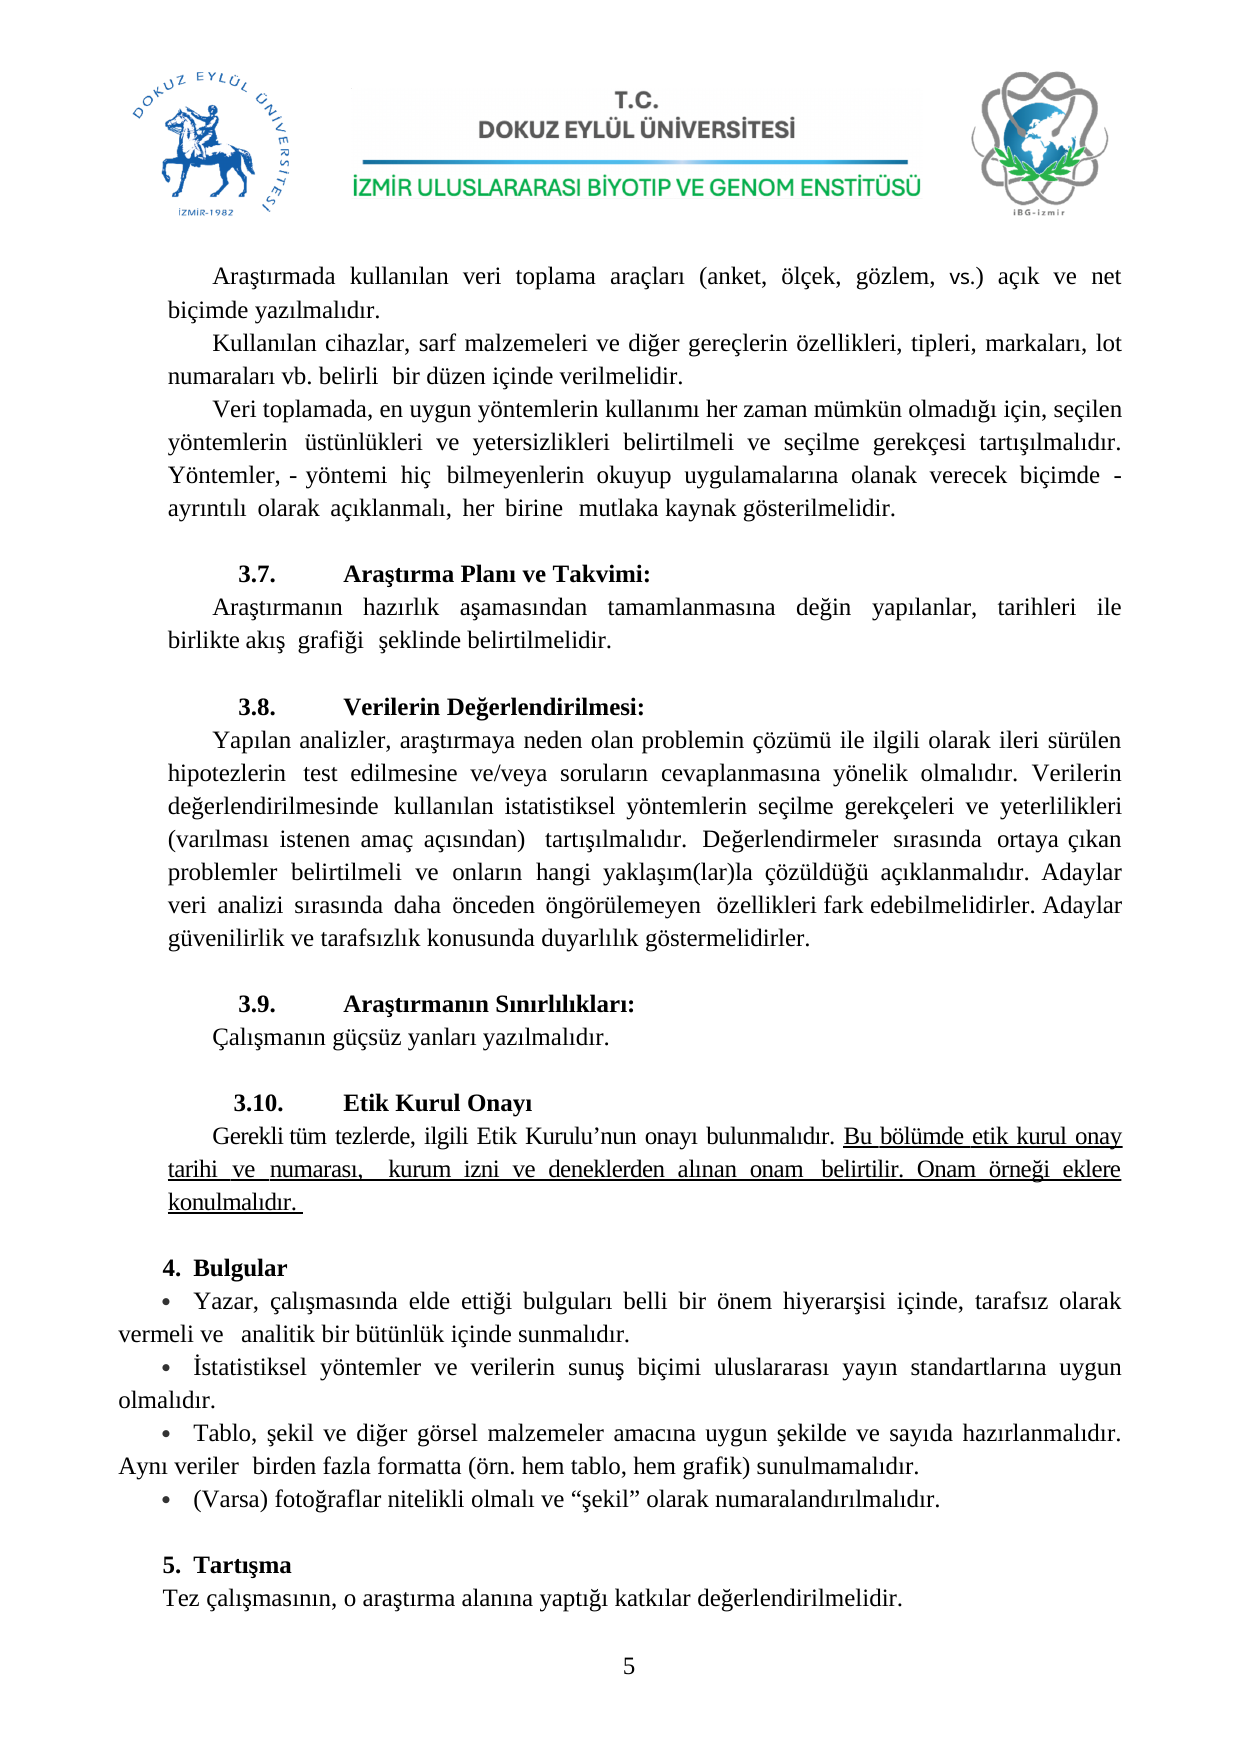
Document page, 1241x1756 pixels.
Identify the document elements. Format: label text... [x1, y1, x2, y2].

picture [118, 59, 1123, 233]
list Araştırma Planı ve Takvimi: [194, 559, 1122, 588]
text Tez çalışmasının, o araştırma alanına yaptığı katkılar değerlendirilmelidir. [118, 1583, 1122, 1612]
text Kullanılan cihazlar, sarf malzemeleri ve diğer gereçlerin özellikleri, tipleri, markaları, lot numaraları vb. belirli bir düzen içinde verilmelidir. [168, 328, 1122, 390]
list Etik Kurul Onayı [189, 1088, 1122, 1117]
list Tablo, şekil ve diğer görsel malzemeler amacına uygun şekilde ve sayıda hazırlanmalıdır. Aynı veriler birden fazla formatta (örn. hem tablo, hem grafik) sunulmamalıdır. [118, 1418, 1122, 1480]
text Yapılan analizler, araştırmaya neden olan problemin çözümü ile ilgili olarak ileri sürülen hipotezlerin test edilmesine ve/veya soruların cevaplanmasına yönelik olmalıdır. Verilerin değerlendirilmesinde kullanılan istatistiksel yöntemlerin seçilme gerekçeleri ve yeterlilikleri (varılması istenen amaç açısından) tartışılmalıdır. Değerlendirmeler sırasında ortaya çıkan problemler belirtilmeli ve onların hangi yaklaşım(lar)la çözüldüğü açıklanmalıdır. Adaylar veri analizi sırasında daha önceden öngörülemeyen özellikleri fark edebilmelidirler. Adaylar güvenilirlik ve tarafsızlık konusunda duyarlılık göstermelidirler. [168, 725, 1122, 952]
text Araştırmanın hazırlık aşamasından tamamlanmasına değin yapılanlar, tarihleri ile birlikte akış grafiği şeklinde belirtilmelidir. [168, 592, 1122, 654]
list Bulgular [118, 1253, 1122, 1282]
text Gerekli tüm tezlerde, ilgili Etik Kurulu’nun onayı bulunmalıdır. Bu bölümde etik kurul onay tarihi ve numarası, kurum izni ve deneklerden alınan onam belirtilir. Onam örneği eklere konulmalıdır. [168, 1181, 1122, 1216]
list Araştırmanın Sınırlılıkları: [194, 989, 1122, 1018]
list Verilerin Değerlendirilmesi: [194, 692, 1122, 721]
list Yazar, çalışmasında elde ettiği bulguları belli bir önem hiyerarşisi içinde, tarafsız olarak vermeli ve analitik bir bütünlük içinde sunmalıdır. [118, 1286, 1122, 1348]
list Tartışma [118, 1551, 1122, 1579]
text Çalışmanın güçsüz yanları yazılmalıdır. [168, 1022, 1122, 1051]
list (Varsa) fotoğraflar nitelikli olmalı ve “şekil” olarak numaralandırılmalıdır. [118, 1484, 1122, 1513]
text Veri toplamada, en uygun yöntemlerin kullanımı her zaman mümkün olmadığı için, seçilen yöntemlerin üstünlükleri ve yetersizlikleri belirtilmeli ve seçilme gerekçesi tartışılmalıdır. Yöntemler, - yöntemi hiç bilmeyenlerin okuyup uygulamalarına olanak verecek biçimde - ayrıntılı olarak açıklanmalı, her birine mutlaka kaynak gösterilmelidir. [168, 394, 1122, 522]
list İstatistiksel yöntemler ve verilerin sunuş biçimi uluslararası yayın standartlarına uygun olmalıdır. [118, 1352, 1122, 1414]
text Araştırmada kullanılan veri toplama araçları (anket, ölçek, gözlem, vs.) açık ve net biçimde yazılmalıdır. [168, 261, 1122, 324]
text Gerekli tüm tezlerde, ilgili Etik Kurulu’nun onayı bulunmalıdır. Bu bölümde etik kurul onay tarihi ve numarası, kurum izni ve deneklerden alınan onam belirtilir. Onam örneği eklere konulmalıdır. [168, 1121, 1122, 1179]
